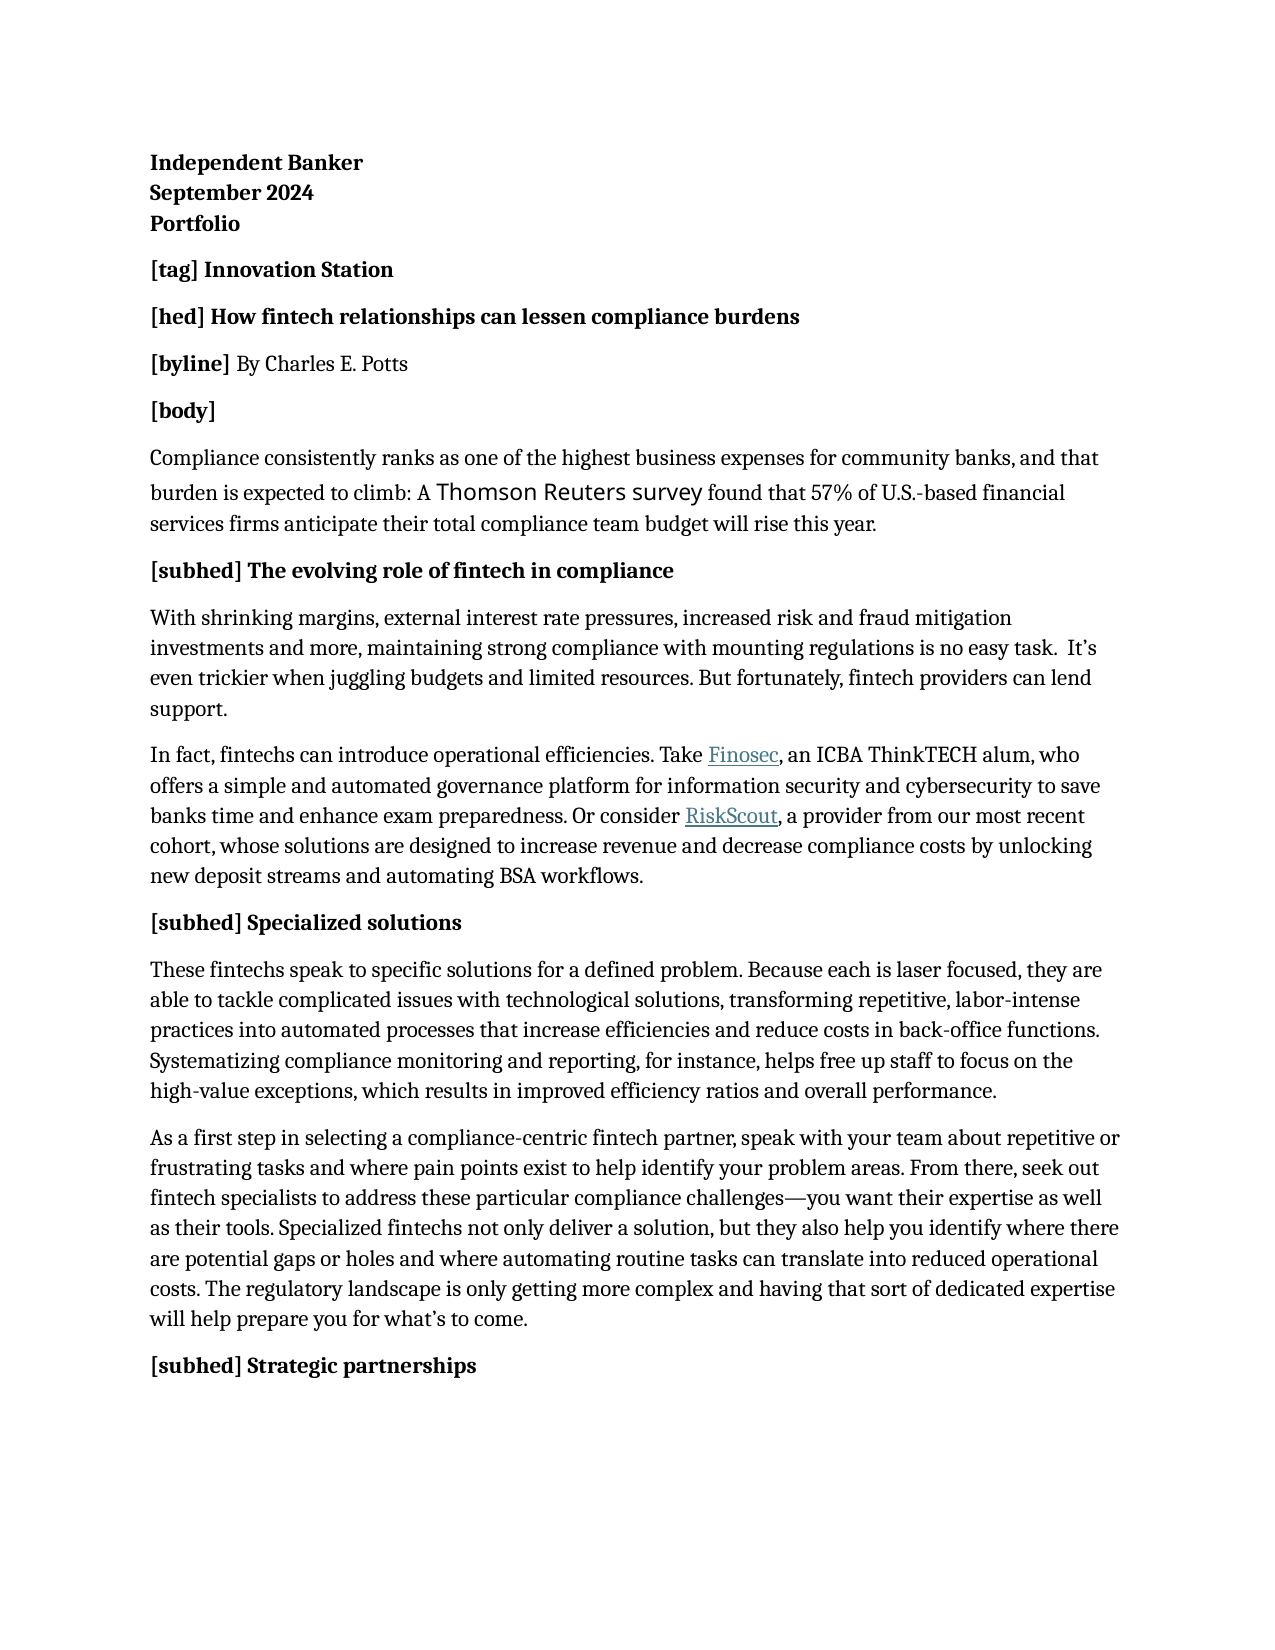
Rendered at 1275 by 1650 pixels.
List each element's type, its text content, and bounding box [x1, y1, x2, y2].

text [subhed] Specialized solutions [150, 910, 1125, 936]
text [hed] How fintech relationships can lessen compliance burdens [150, 304, 1125, 331]
text These fintechs speak to specific solutions for a defined problem. Because each is laser focused, they are able to tackle complicated issues with technological solutions, transforming repetitive, labor-intense practices into automated processes that increase efficiencies and reduce costs in back-office functions. Systematizing compliance monitoring and reporting, for instance, helps free up staff to focus on the high-value exceptions, which results in improved efficiency ratios and overall performance. [150, 957, 1125, 1104]
text [body] [150, 398, 1125, 424]
text Compliance consistently ranks as one of the highest business expenses for community banks, and that burden is expected to climb: A Thomson Reuters survey found that 57% of U.S.-based financial services firms anticipate their total compliance team budget will rise this year. [150, 445, 1125, 537]
text Independent Banker [150, 150, 1125, 176]
text [byline] By Charles E. Potts [150, 351, 1125, 377]
text Portfolio [150, 210, 1125, 237]
text [tag] Innovation Station [150, 257, 1125, 284]
text [subhed] The evolving role of fintech in compliance [150, 558, 1125, 584]
text As a first step in selecting a compliance-centric fintech partner, speak with your team about repetitive or frustrating tasks and where pain points exist to help identify your problem areas. From there, seek out fintech specialists to address these particular compliance challenges—you want their expertise as well as their tools. Specialized fintechs not only deliver a solution, but they also help you identify where there are potential gaps or holes and where automating routine tasks can translate into reduced operational costs. The regulatory landscape is only getting more complex and having that sort of dedicated expertise will help prepare you for what’s to come. [150, 1124, 1125, 1332]
text September 2024 [150, 180, 1125, 207]
text [subhed] Strategic partnerships [150, 1353, 1125, 1379]
text In fact, fintechs can introduce operational efficiencies. Take Finosec, an ICBA ThinkTECH alum, who offers a simple and automated governance platform for information security and cybersecurity to save banks time and enhance exam preparedness. Or consider RiskScout, a provider from our most recent cohort, whose solutions are designed to increase revenue and decrease compliance costs by unlocking new deposit streams and automating BSA workflows. [150, 742, 1125, 889]
text With shrinking margins, external interest rate pressures, increased risk and fraud mitigation investments and more, maintaining strong compliance with mounting regulations is no easy task. It’s even trickier when juggling budgets and limited resources. But fortunately, fintech providers can lend support. [150, 605, 1125, 722]
